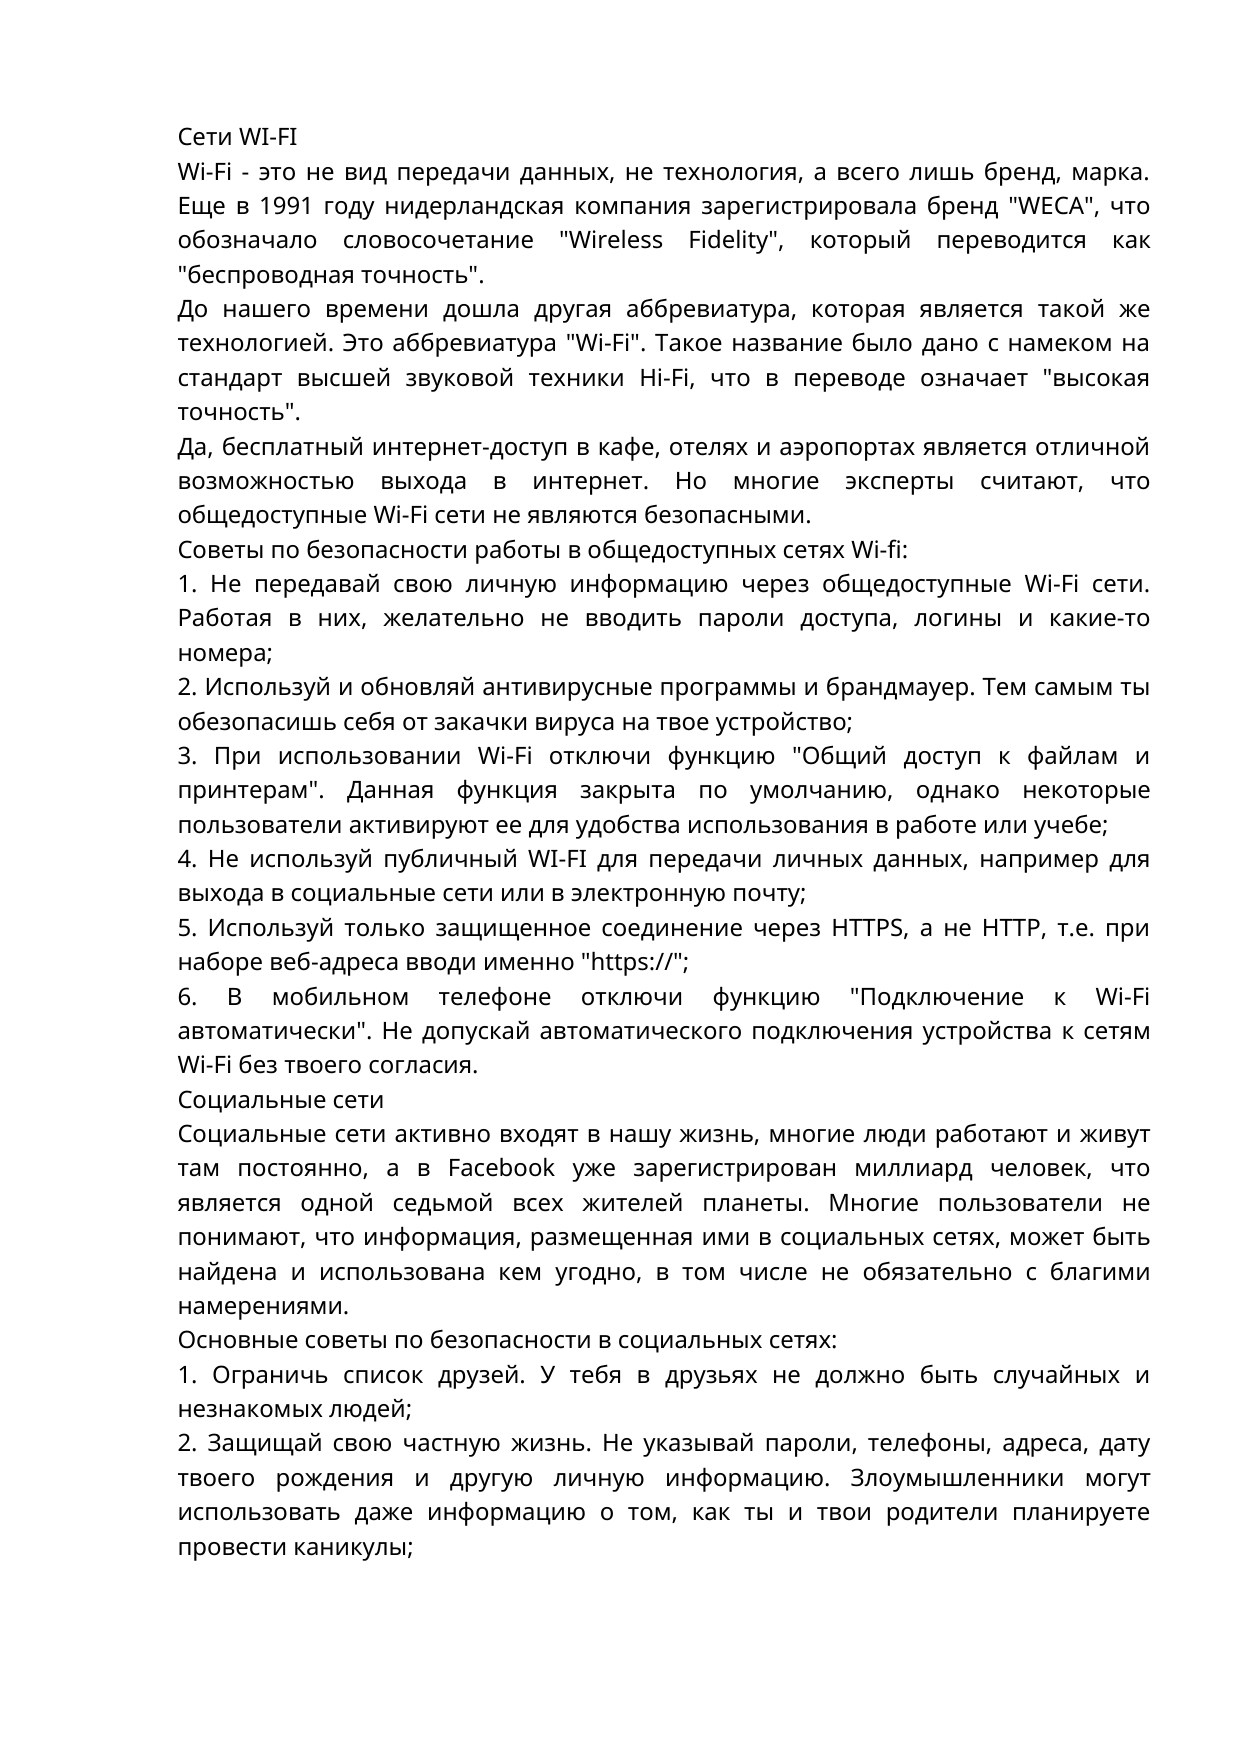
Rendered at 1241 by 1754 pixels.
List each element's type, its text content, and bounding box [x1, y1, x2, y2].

text 6. В мобильном телефоне отключи функцию "Подключение к Wi-Fi автоматически". Не допускай автоматического подключения устройства к сетям Wi-Fi без твоего согласия. [177, 977, 1152, 1081]
text 4. Не используй публичный WI-FI для передачи личных данных, например для выхода в социальные сети или в электронную почту; [177, 840, 1152, 909]
text Сети WI-FI [177, 118, 1152, 152]
text 2. Защищай свою частную жизнь. Не указывай пароли, телефоны, адреса, дату твоего рождения и другую личную информацию. Злоумышленники могут использовать даже информацию о том, как ты и твои родители планируете провести каникулы; [177, 1424, 1152, 1562]
text Основные советы по безопасности в социальных сетях: [177, 1321, 1152, 1356]
text Да, бесплатный интернет-доступ в кафе, отелях и аэропортах является отличной возможностью выхода в интернет. Но многие эксперты считают, что общедоступные Wi-Fi сети не являются безопасными. [177, 427, 1152, 531]
text Wi-Fi - это не вид передачи данных, не технология, а всего лишь бренд, марка. Еще в 1991 году нидерландская компания зарегистрировала бренд "WECA", что обозначало словосочетание "Wireless Fidelity", который переводится как "беспроводная точность". [177, 152, 1152, 290]
text 3. При использовании Wi-Fi отключи функцию "Общий доступ к файлам и принтерам". Данная функция закрыта по умолчанию, однако некоторые пользователи активируют ее для удобства использования в работе или учебе; [177, 737, 1152, 840]
text Социальные сети активно входят в нашу жизнь, многие люди работают и живут там постоянно, а в Facebook уже зарегистрирован миллиард человек, что является одной седьмой всех жителей планеты. Многие пользователи не понимают, что информация, размещенная ими в социальных сетях, может быть найдена и использована кем угодно, в том числе не обязательно с благими намерениями. [177, 1115, 1152, 1321]
text Советы по безопасности работы в общедоступных сетях Wi-fi: [177, 531, 1152, 565]
text 1. Ограничь список друзей. У тебя в друзьях не должно быть случайных и незнакомых людей; [177, 1356, 1152, 1424]
text 5. Используй только защищенное соединение через HTTPS, а не HTTP, т.е. при наборе веб-адреса вводи именно "https://"; [177, 909, 1152, 977]
text 1. Не передавай свою личную информацию через общедоступные Wi-Fi сети. Работая в них, желательно не вводить пароли доступа, логины и какие-то номера; [177, 565, 1152, 668]
text До нашего времени дошла другая аббревиатура, которая является такой же технологией. Это аббревиатура "Wi-Fi". Такое название было дано с намеком на стандарт высшей звуковой техники Hi-Fi, что в переводе означает "высокая точность". [177, 290, 1152, 427]
text 2. Используй и обновляй антивирусные программы и брандмауер. Тем самым ты обезопасишь себя от закачки вируса на твое устройство; [177, 668, 1152, 737]
text Социальные сети [177, 1081, 1152, 1115]
